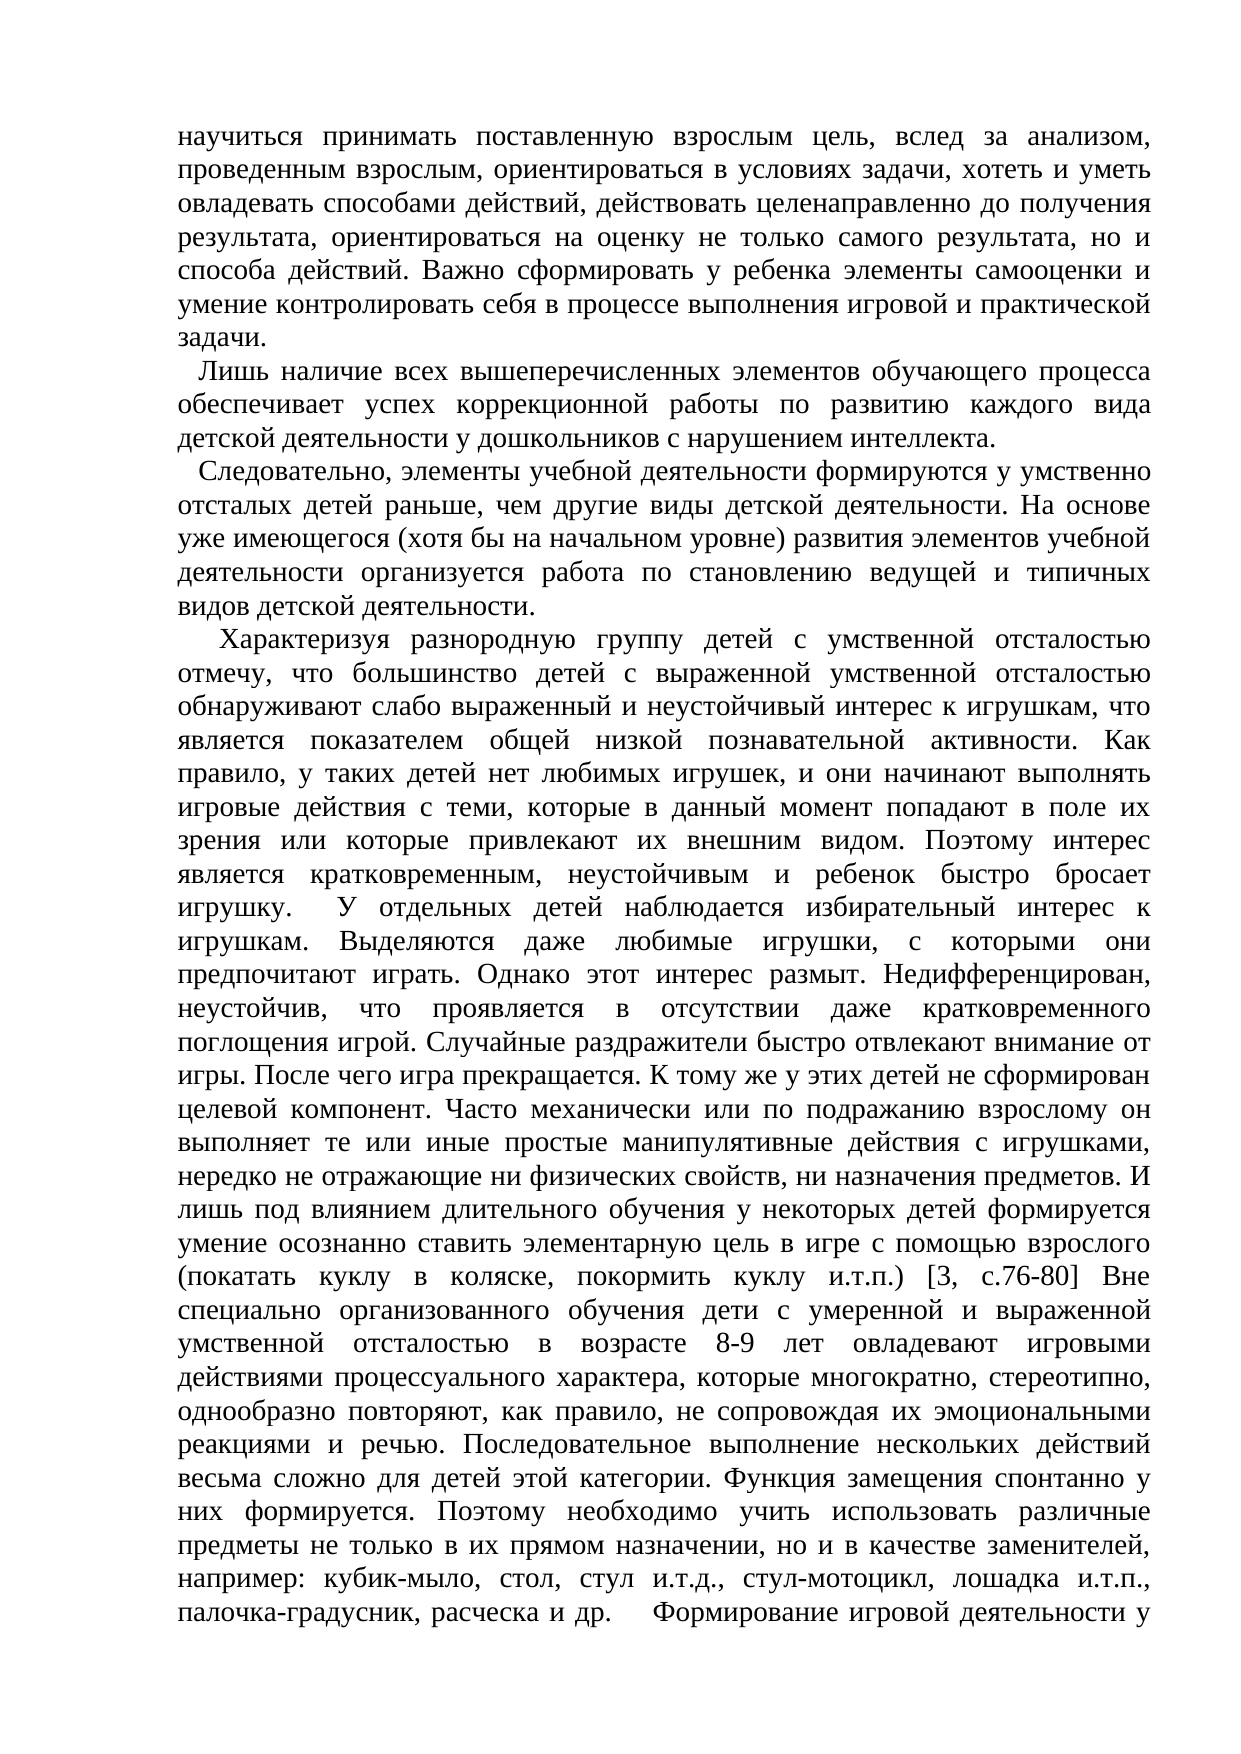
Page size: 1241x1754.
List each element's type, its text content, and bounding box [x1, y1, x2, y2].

text Лишь наличие всех вышеперечисленных элементов обучающего процесса обеспечивает успех коррекционной работы по развитию каждого вида детской деятельности у дошкольников с нарушением интеллекта. [177, 353, 1152, 453]
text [177, 118, 1152, 353]
text Следовательно, элементы учебной деятельности формируются у умственно отсталых детей раньше, чем другие виды детской деятельности. На основе уже имеющегося (хотя бы на начальном уровне) развития элементов учебной деятельности организуется работа по становлению ведущей и типичных видов детской деятельности. [177, 453, 1152, 621]
